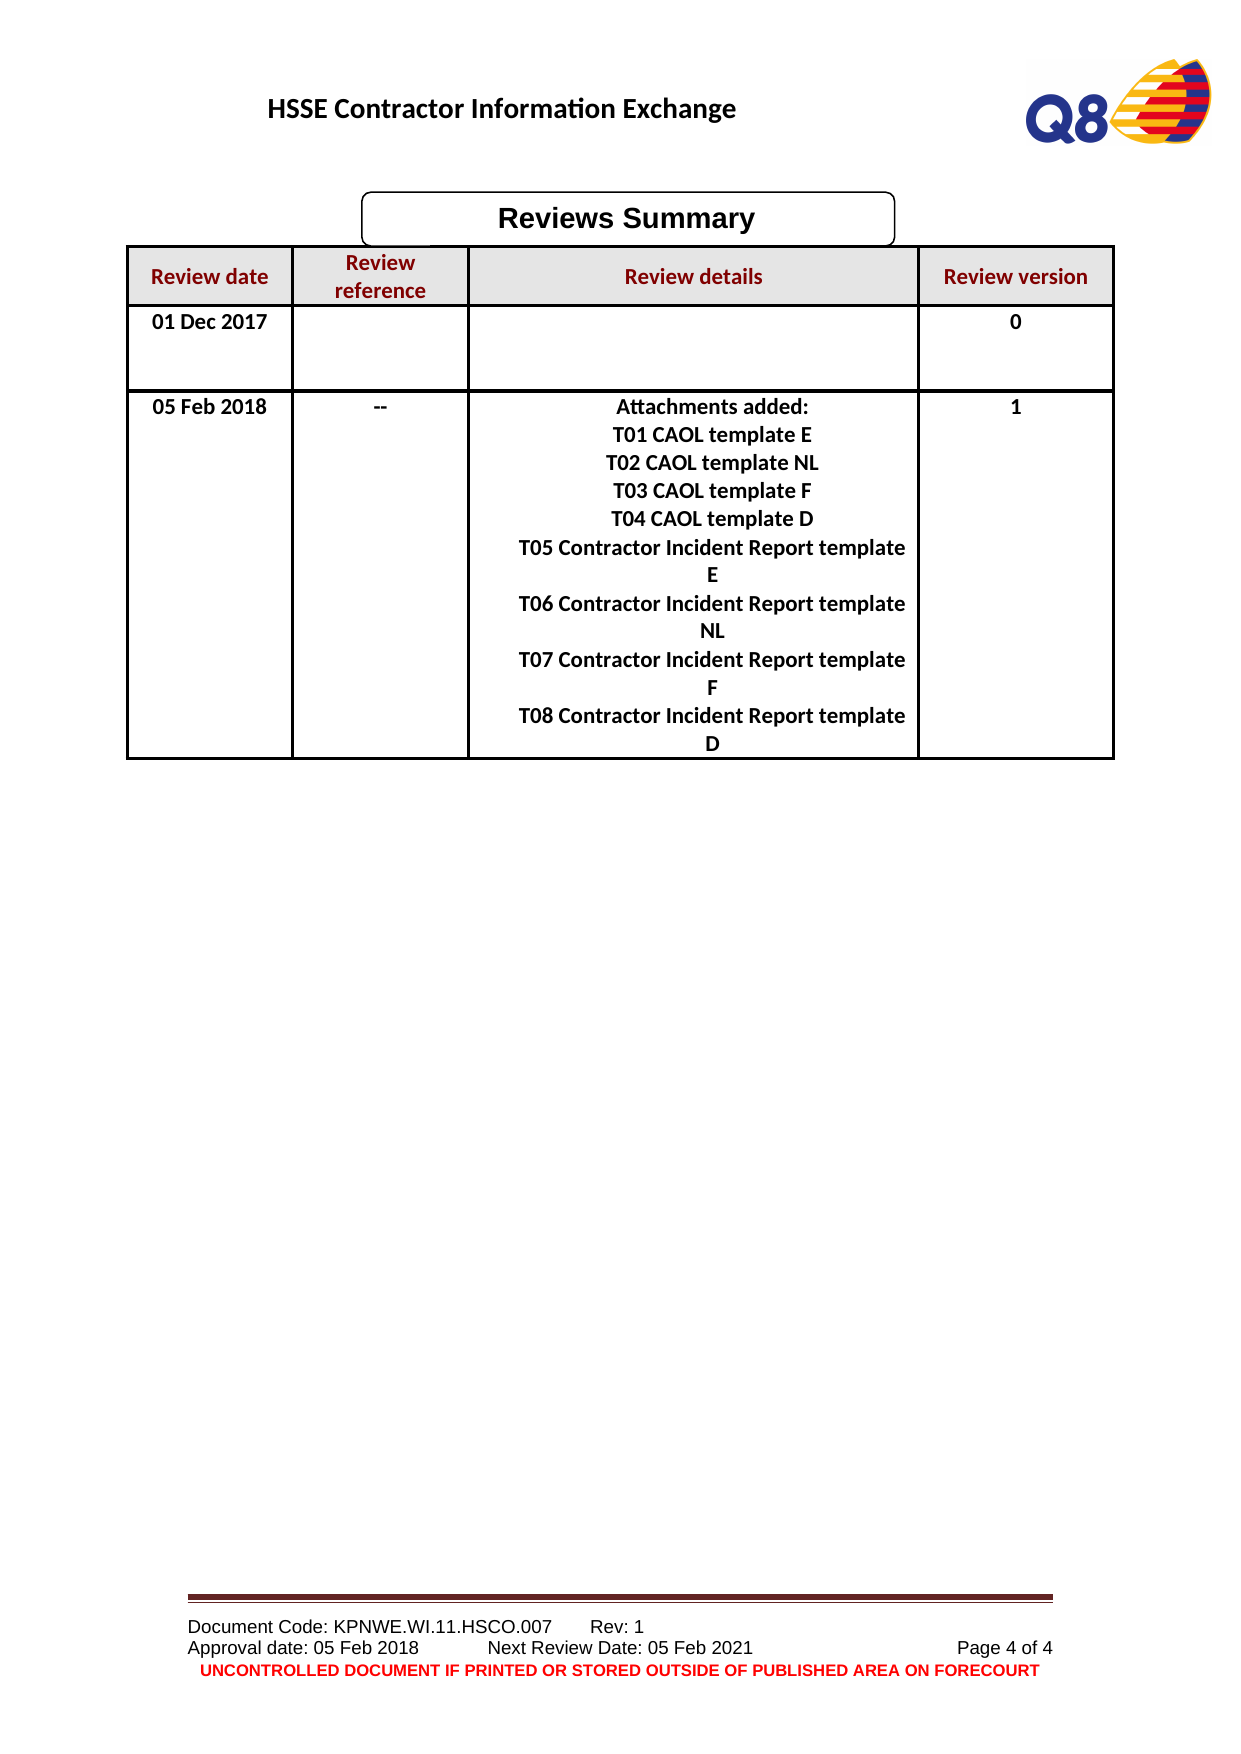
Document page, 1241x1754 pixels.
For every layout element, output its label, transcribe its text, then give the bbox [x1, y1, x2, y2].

table_cell 1 [920, 393, 1112, 757]
table_cell [294, 307, 467, 389]
table_header Review version [920, 248, 1112, 304]
table_cell -- [294, 393, 467, 757]
table_cell 0 [920, 307, 1112, 389]
picture [1025, 59, 1212, 146]
table_cell Attachments added: T01 CAOL template E T02 CAOL template NL T03 CAOL template F T04 CAOL template D T05 Contractor Incident Report template E T06 Contractor Incident Report template NL T07 Contractor Incident Report template F T08 Contractor Incident Report template D [470, 393, 917, 757]
table_cell 01 Dec 2017 [129, 307, 291, 389]
table_header Review reference [294, 248, 467, 304]
table_header Review date [129, 248, 291, 304]
table_cell 05 Feb 2018 [129, 393, 291, 757]
table_header Review details [470, 248, 917, 304]
table_cell [470, 307, 917, 389]
